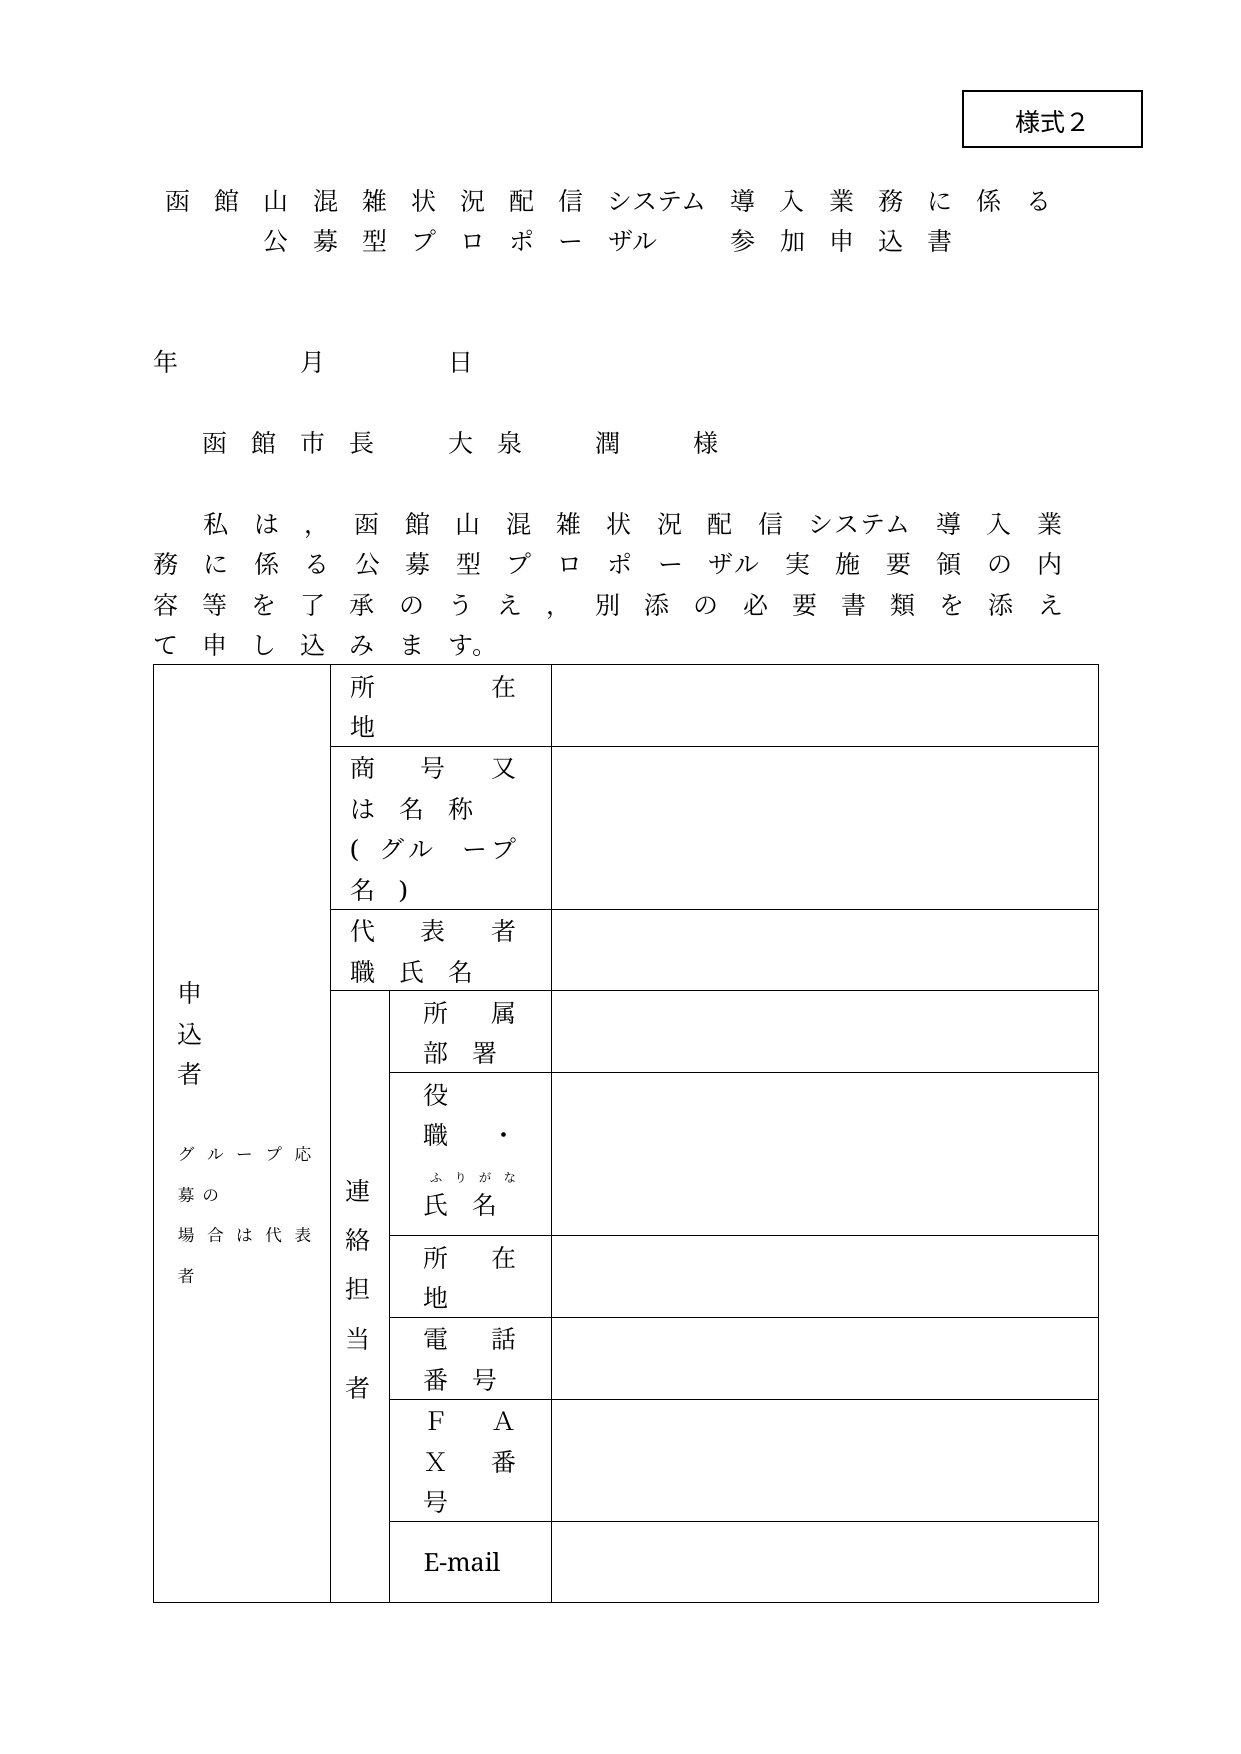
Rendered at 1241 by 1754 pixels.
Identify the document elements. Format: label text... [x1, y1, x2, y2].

table_cell 所在地 [390, 1236, 551, 1317]
table_cell [552, 991, 1098, 1072]
table_cell [552, 1236, 1098, 1317]
table_cell [552, 1400, 1098, 1521]
table_cell [552, 1522, 1098, 1602]
table_cell [552, 1318, 1098, 1399]
table_cell 商号又は名称 (グループ名) [331, 747, 551, 908]
text 私は，函館山混雑状況配信システム導入業務に係る公募型プロポーザル実施要領の内容等を了承のうえ，別添の必要書類を添えて申し込みます。 [153, 502, 1087, 664]
table_cell 所属部署 [390, 991, 551, 1072]
table_cell [552, 1073, 1098, 1235]
table_header 所 在 地 [331, 665, 551, 746]
table_cell 連絡担当者 [331, 991, 389, 1602]
text 年 月 日 [153, 300, 1087, 381]
table_cell 代表者職氏名 [331, 910, 551, 990]
table_cell E-mail [390, 1522, 551, 1602]
table_cell [1048, 910, 1098, 990]
table_cell ＦＡＸ番号 [390, 1400, 551, 1521]
table_header [552, 665, 1098, 746]
table_cell 電話番号 [390, 1318, 551, 1399]
text 公募型プロポーザル 参加申込書 [153, 219, 1087, 260]
table_header 申 込 者 グループ応募の 場合は代表者 [154, 665, 330, 1602]
table_cell [552, 910, 1048, 990]
text 函館市長 大泉 潤 様 [153, 421, 1087, 462]
table_cell [552, 747, 1098, 908]
table_cell 役職・ [390, 1073, 551, 1235]
text 函館山混雑状況配信システム導入業務に係る [153, 179, 1087, 219]
